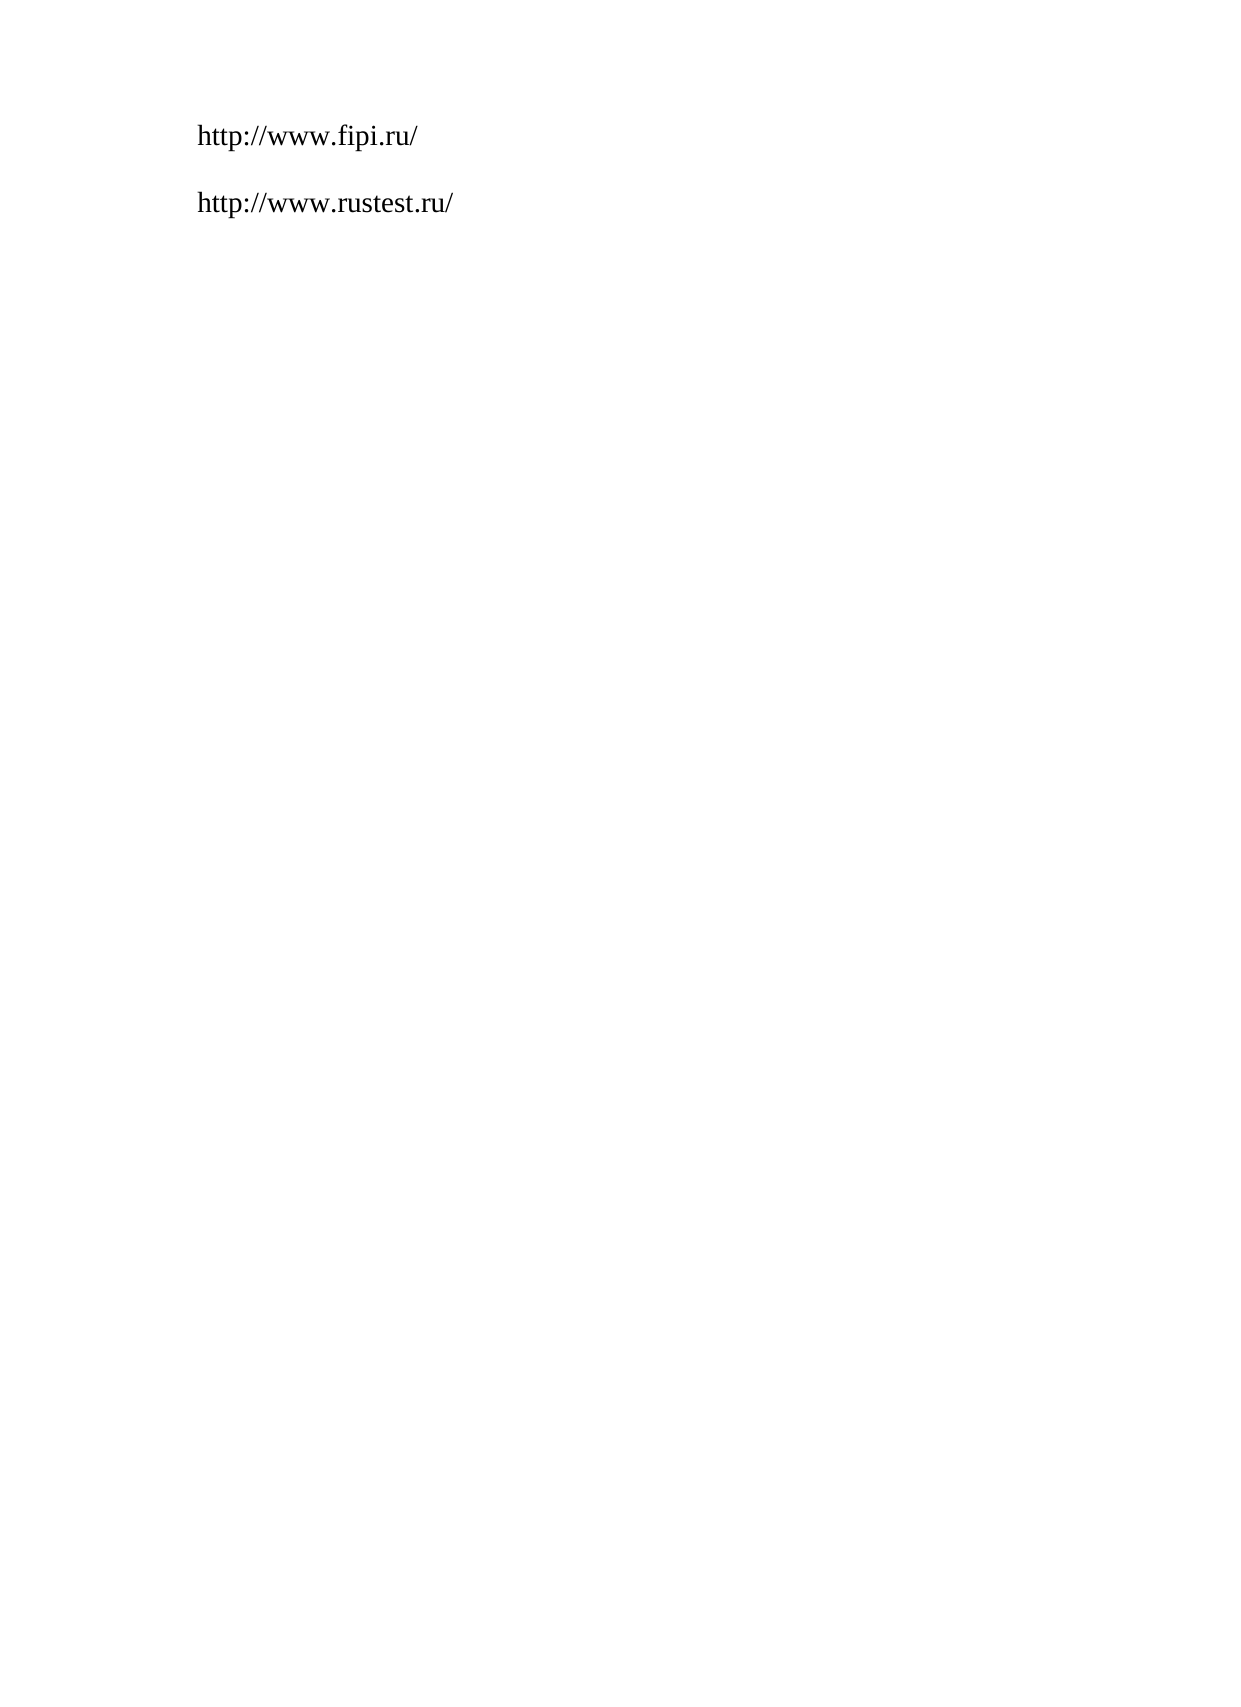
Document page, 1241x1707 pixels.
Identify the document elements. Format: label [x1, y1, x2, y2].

text [190, 118, 1152, 219]
